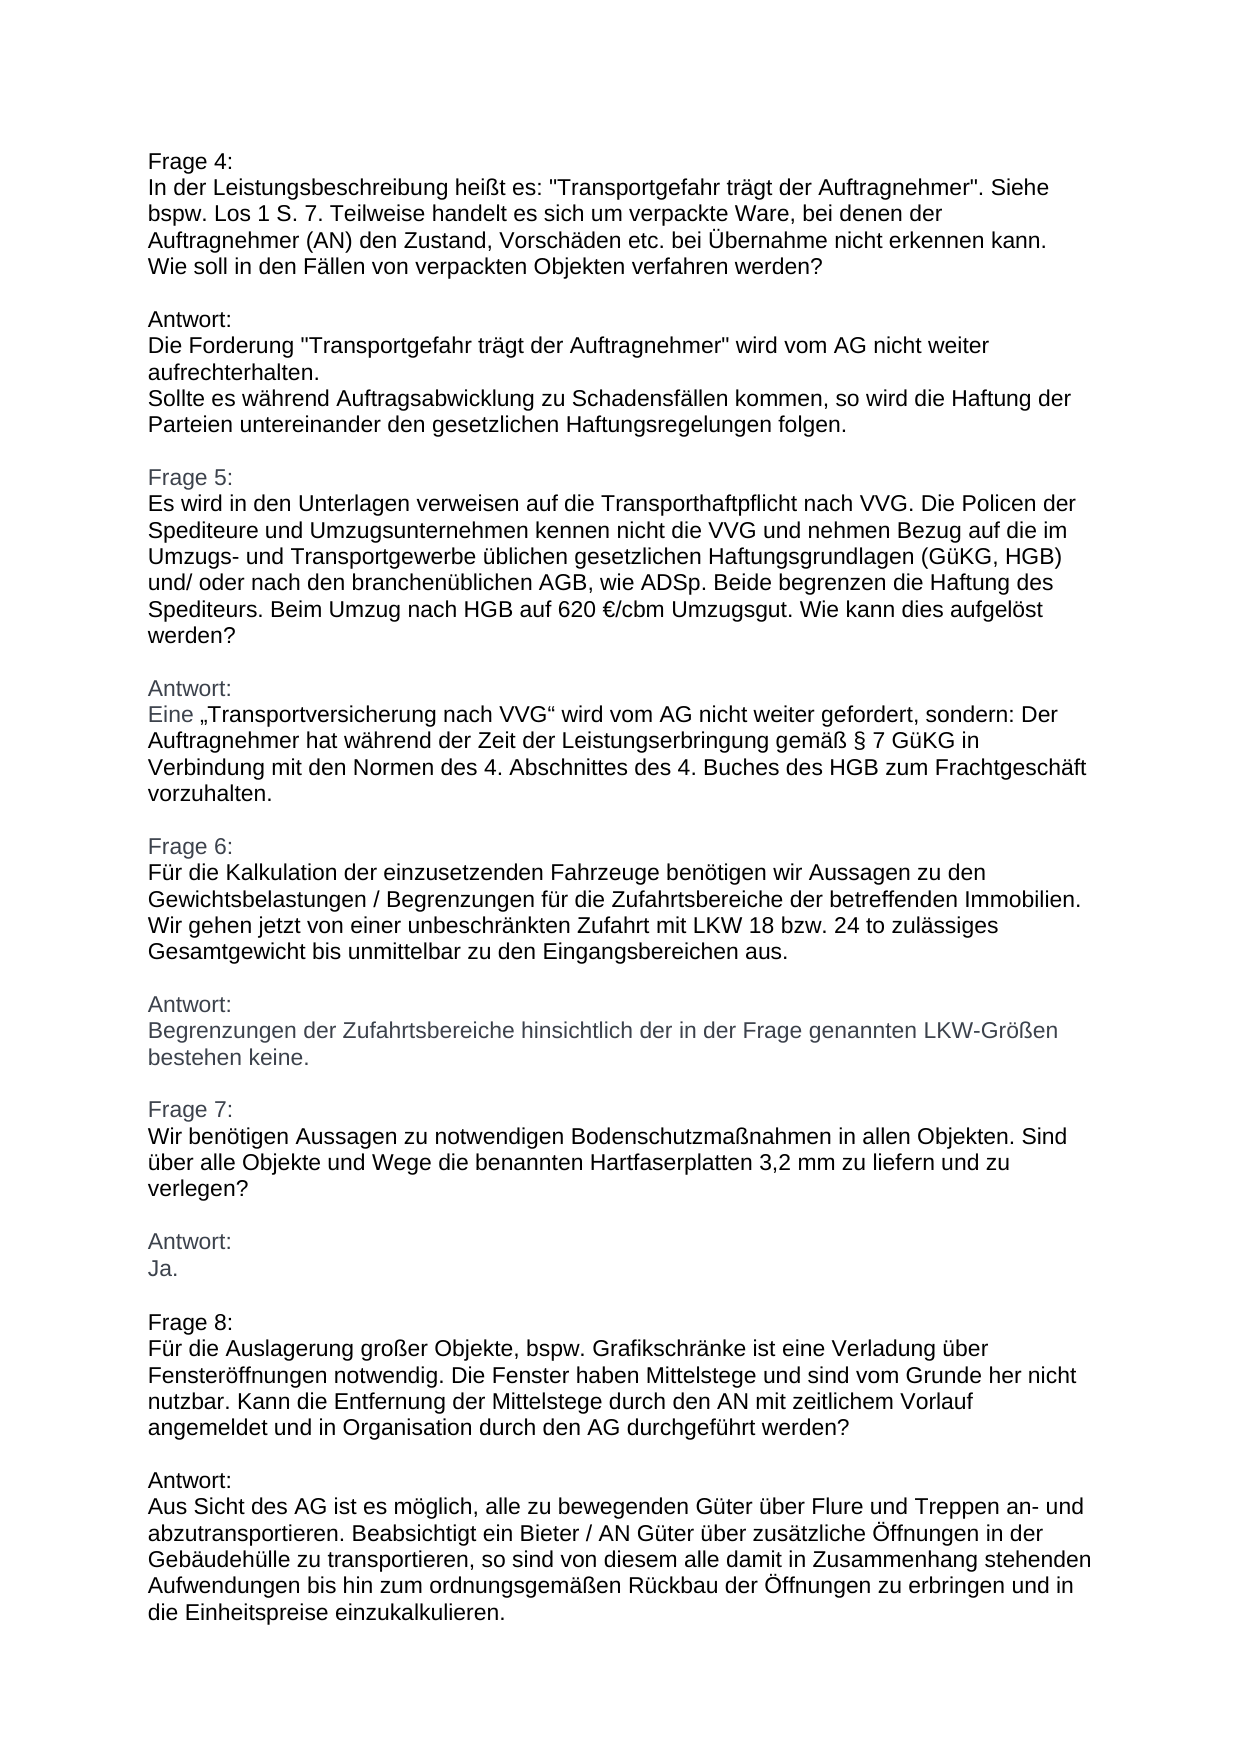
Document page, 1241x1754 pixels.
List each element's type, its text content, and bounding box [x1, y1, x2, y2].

text Frage 5: [148, 464, 1093, 490]
text Für die Auslagerung großer Objekte, bspw. Grafikschränke ist eine Verladung über Fensteröffnungen notwendig. Die Fenster haben Mittelstege und sind vom Grunde her nicht nutzbar. Kann die Entfernung der Mittelstege durch den AN mit zeitlichem Vorlauf angemeldet und in Organisation durch den AG durchgeführt werden? [148, 1335, 1093, 1441]
text Begrenzungen der Zufahrtsbereiche hinsichtlich der in der Frage genannten LKW-Größen bestehen keine. [148, 1017, 1093, 1070]
text Aus Sicht des AG ist es möglich, alle zu bewegenden Güter über Flure und Treppen an- und abzutransportieren. Beabsichtigt ein Bieter / AN Güter über zusätzliche Öffnungen in der Gebäudehülle zu transportieren, so sind von diesem alle damit in Zusammenhang stehenden Aufwendungen bis hin zum ordnungsgemäßen Rückbau der Öffnungen zu erbringen und in die Einheitspreise einzukalkulieren. [148, 1493, 1093, 1625]
text Für die Kalkulation der einzusetzenden Fahrzeuge benötigen wir Aussagen zu den Gewichtsbelastungen / Begrenzungen für die Zufahrtsbereiche der betreffenden Immobilien. Wir gehen jetzt von einer unbeschränkten Zufahrt mit LKW 18 bzw. 24 to zulässiges Gesamtgewicht bis unmittelbar zu den Eingangsbereichen aus. [148, 859, 1093, 964]
text Frage 7: [148, 1096, 1093, 1123]
text Sollte es während Auftragsabwicklung zu Schadensfällen kommen, so wird die Haftung der Parteien untereinander den gesetzlichen Haftungsregelungen folgen. [148, 385, 1093, 437]
text Die Forderung "Transportgefahr trägt der Auftragnehmer" wird vom AG nicht weiter aufrechterhalten. [148, 332, 1093, 385]
text In der Leistungsbeschreibung heißt es: "Transportgefahr trägt der Auftragnehmer". Siehe bspw. Los 1 S. 7. Teilweise handelt es sich um verpackte Ware, bei denen der Auftragnehmer (AN) den Zustand, Vorschäden etc. bei Übernahme nicht erkennen kann. Wie soll in den Fällen von verpackten Objekten verfahren werden? [148, 174, 1093, 279]
text Antwort: [148, 306, 1093, 332]
text Ja. [148, 1254, 1093, 1281]
text Wir benötigen Aussagen zu notwendigen Bodenschutzmaßnahmen in allen Objekten. Sind über alle Objekte und Wege die benannten Hartfaserplatten 3,2 mm zu liefern und zu verlegen? [148, 1123, 1093, 1202]
text Frage 6: [148, 833, 1093, 859]
text Antwort: [148, 1467, 1093, 1493]
text Antwort: [148, 991, 1093, 1017]
text Frage 4: [148, 148, 1093, 174]
text Antwort: [148, 675, 1093, 701]
text Es wird in den Unterlagen verweisen auf die Transporthaftpflicht nach VVG. Die Policen der Spediteure und Umzugsunternehmen kennen nicht die VVG und nehmen Bezug auf die im Umzugs- und Transportgewerbe üblichen gesetzlichen Haftungsgrundlagen (GüKG, HGB) und/ oder nach den branchenüblichen AGB, wie ADSp. Beide begrenzen die Haftung des Spediteurs. Beim Umzug nach HGB auf 620 €/cbm Umzugsgut. Wie kann dies aufgelöst werden? [148, 490, 1093, 648]
text Antwort: [148, 1228, 1093, 1254]
text Frage 8: [148, 1309, 1093, 1335]
text Eine „Transportversicherung nach VVG“ wird vom AG nicht weiter gefordert, sondern: Der Auftragnehmer hat während der Zeit der Leistungserbringung gemäß § 7 GüKG in Verbindung mit den Normen des 4. Abschnittes des 4. Buches des HGB zum Frachtgeschäft vorzuhalten. [148, 701, 1093, 806]
